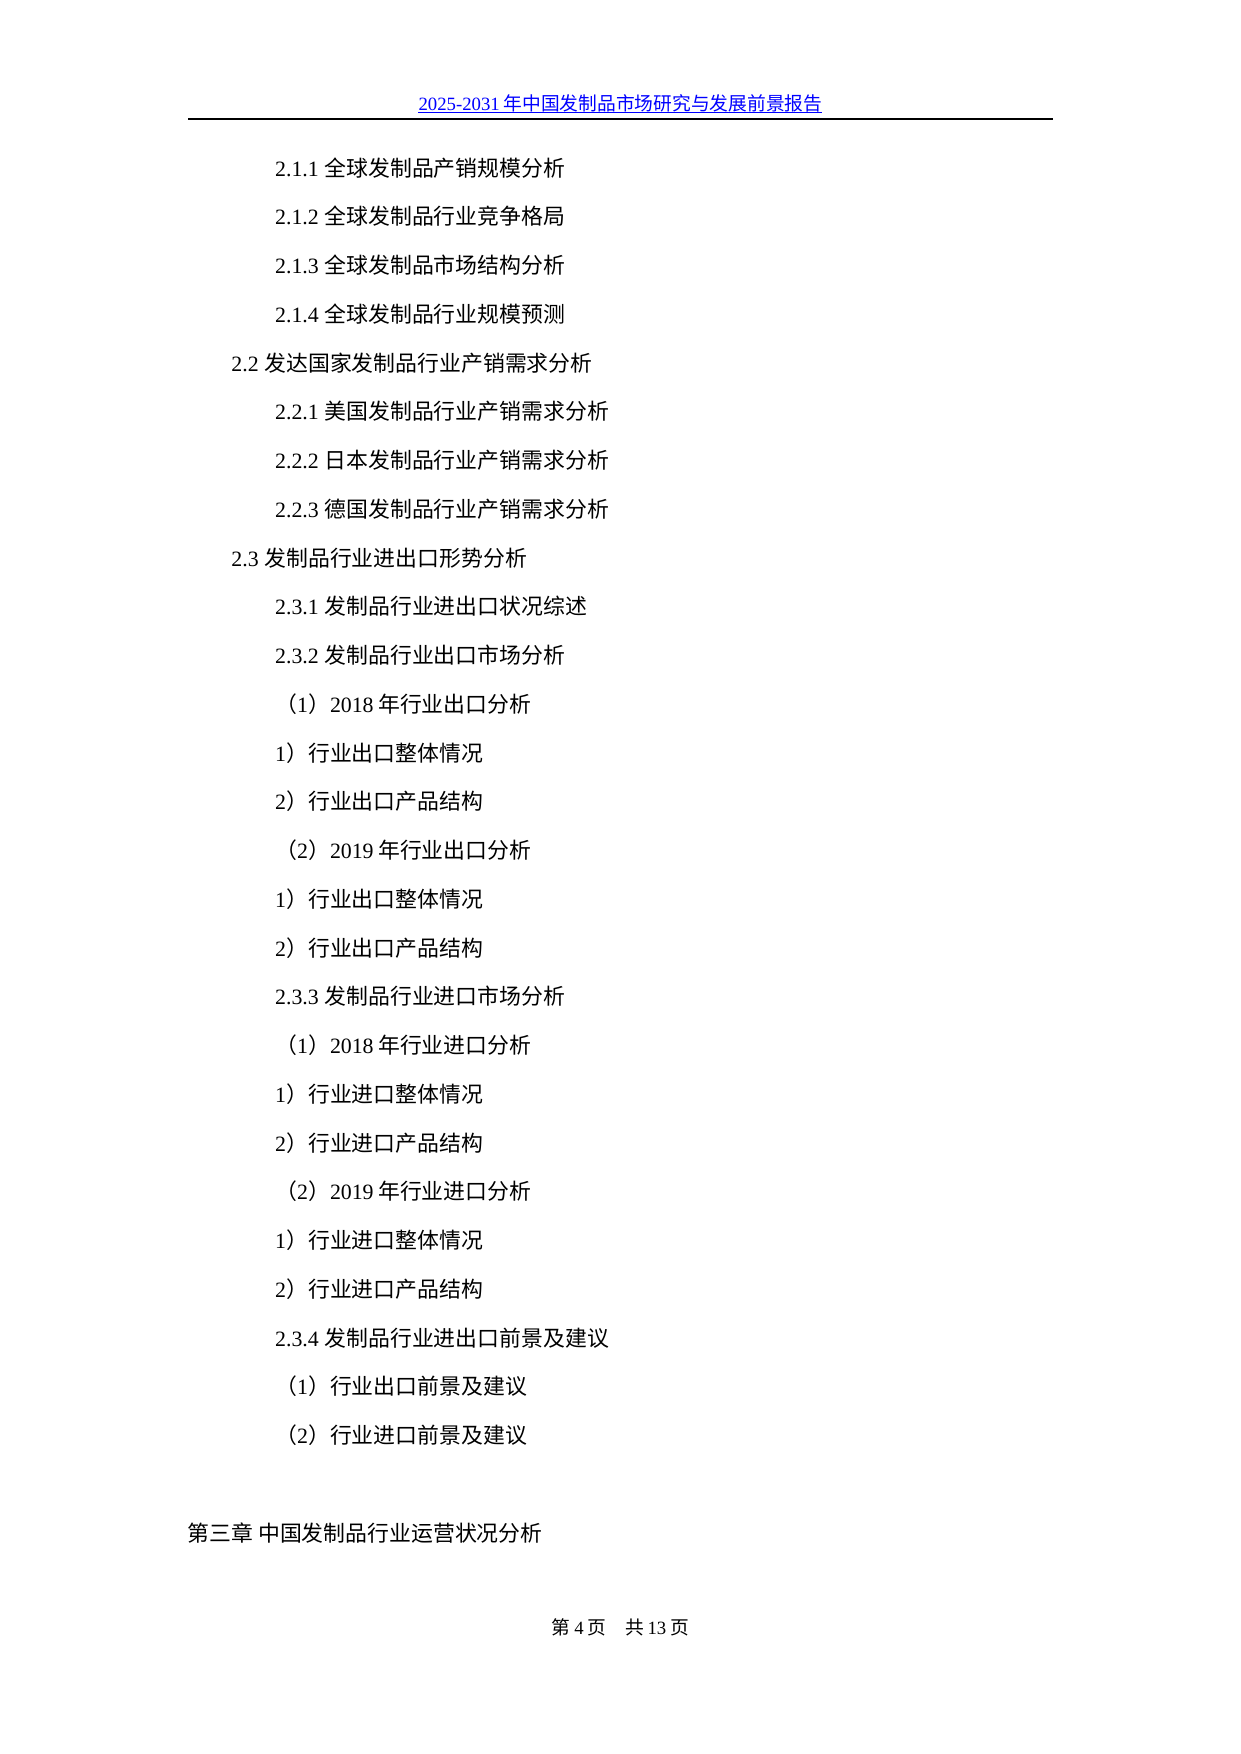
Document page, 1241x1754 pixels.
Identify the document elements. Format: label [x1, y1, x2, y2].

text [187, 150, 1053, 1548]
